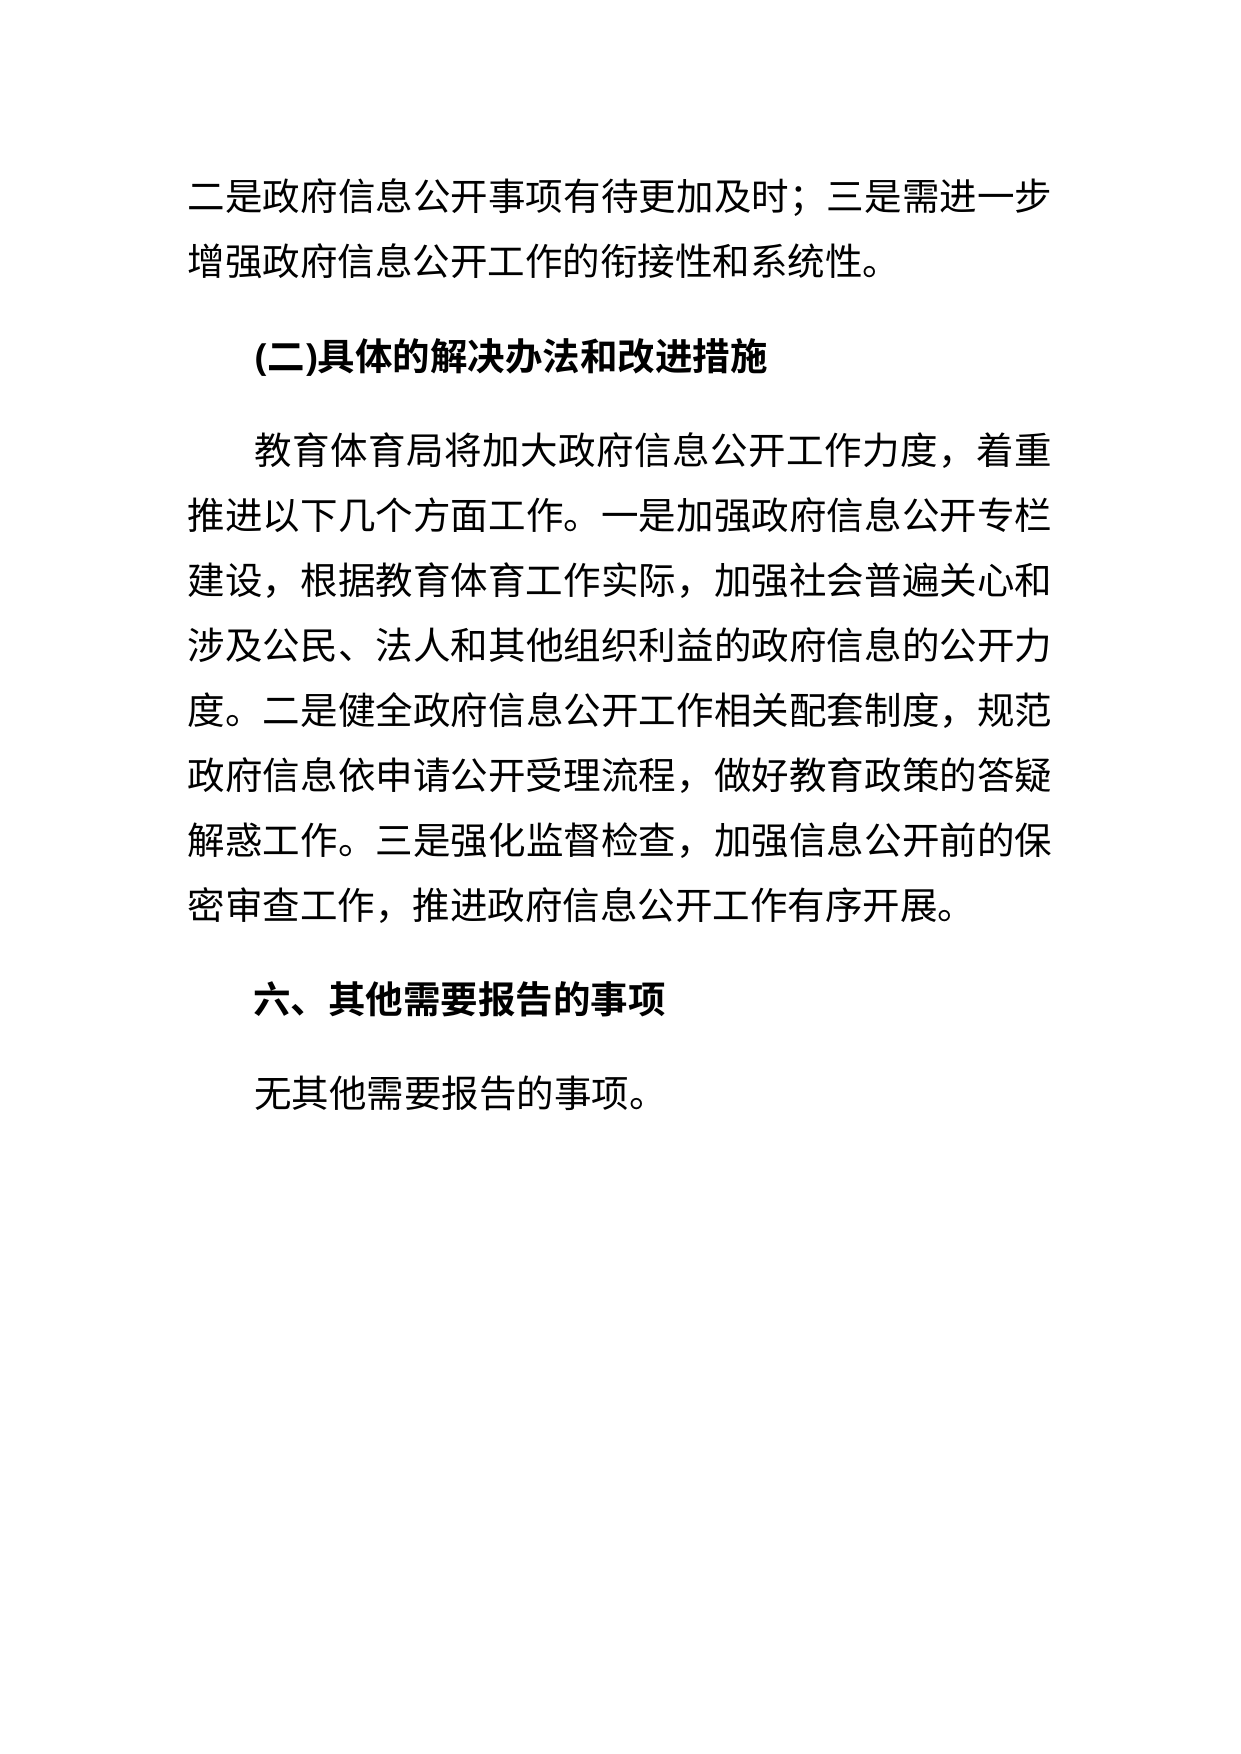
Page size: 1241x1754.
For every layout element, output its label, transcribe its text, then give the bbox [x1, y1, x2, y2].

text 教育体育局将加大政府信息公开工作力度，着重推进以下几个方面工作。一是加强政府信息公开专栏建设，根据教育体育工作实际，加强社会普遍关心和涉及公民、法人和其他组织利益的政府信息的公开力度。二是健全政府信息公开工作相关配套制度，规范政府信息依申请公开受理流程，做好教育政策的答疑解惑工作。三是强化监督检查，加强信息公开前的保密审查工作，推进政府信息公开工作有序开展。 [187, 415, 1053, 935]
text (二)具体的解决办法和改进措施 [187, 321, 1053, 386]
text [187, 162, 1053, 292]
text 六、其他需要报告的事项 [186, 964, 1053, 1029]
text 无其他需要报告的事项。 [187, 1059, 1053, 1124]
